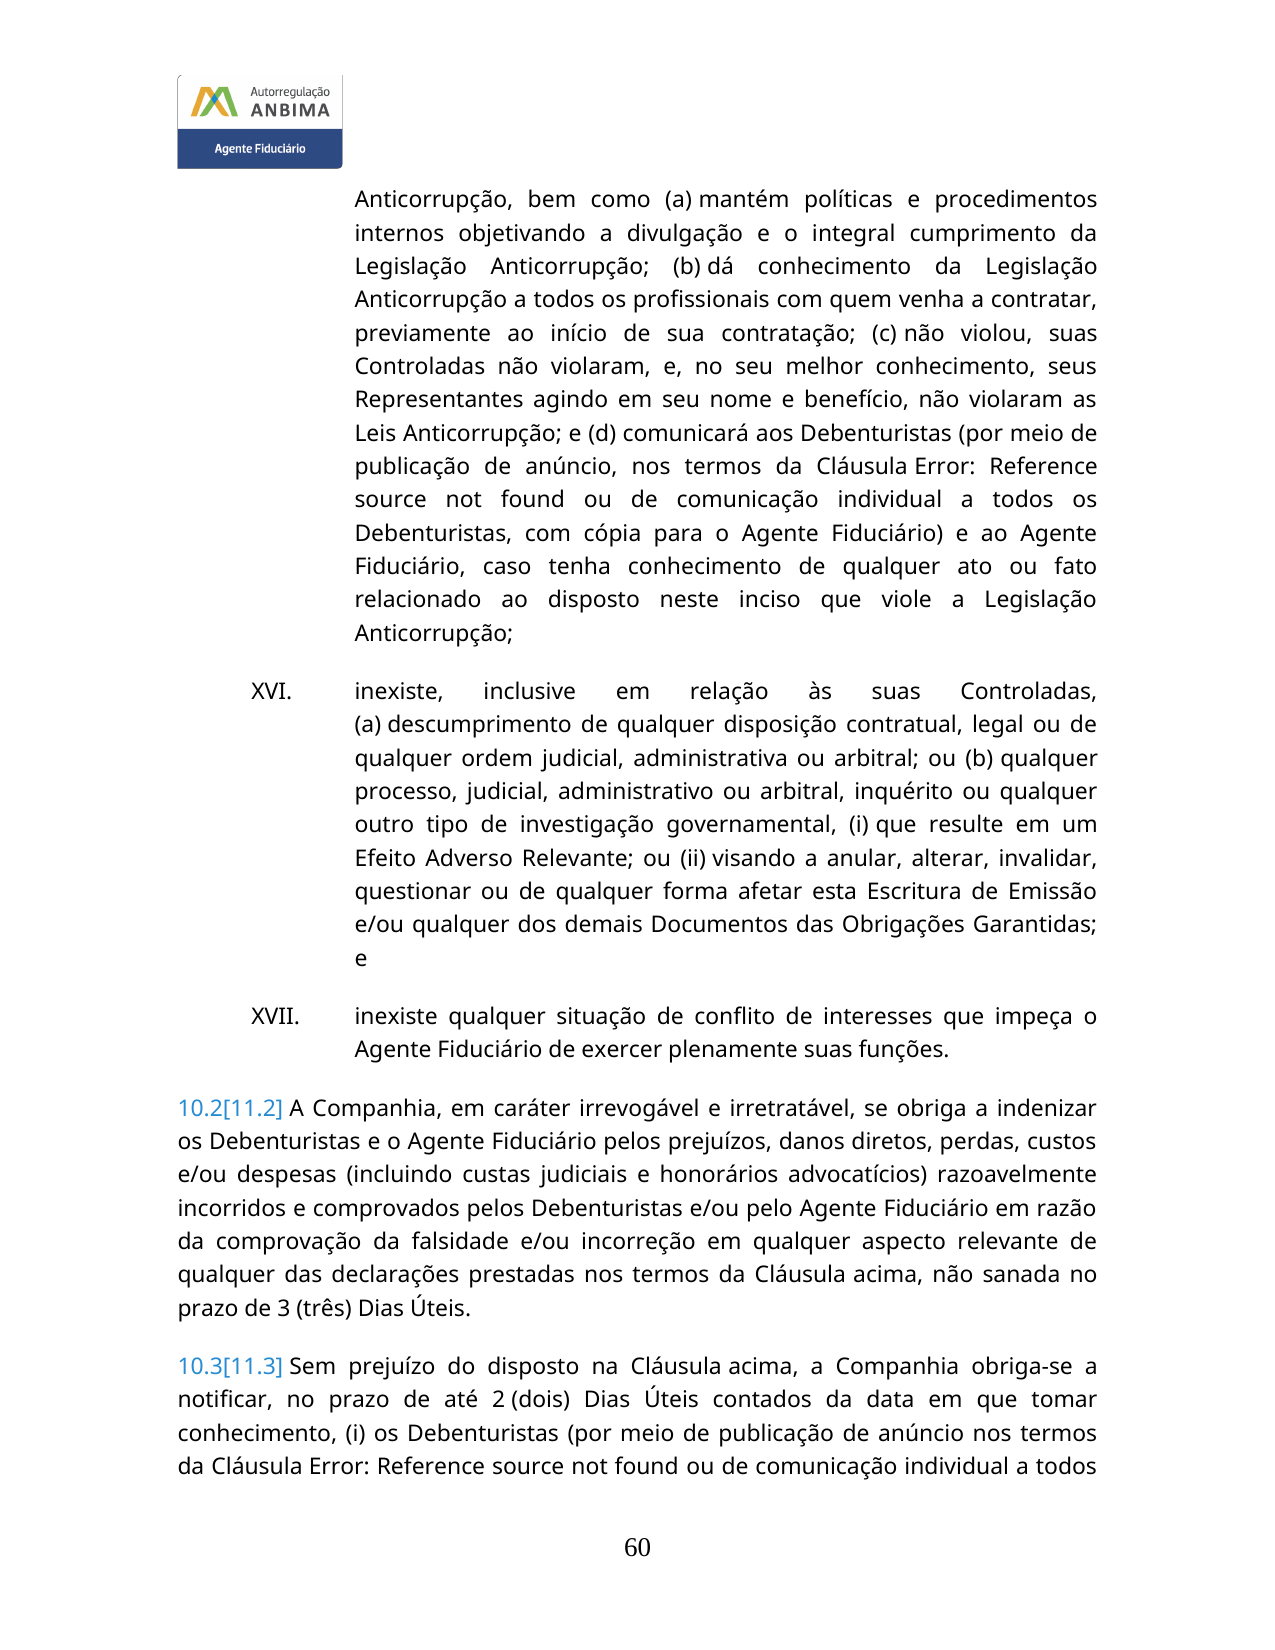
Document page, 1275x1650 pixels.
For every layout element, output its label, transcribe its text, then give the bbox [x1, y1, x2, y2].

picture [177, 75, 343, 169]
list inexiste qualquer situação de conflito de interesses que impeça o Agente Fiduciário de exercer plenamente suas funções. [251, 998, 1098, 1064]
list A Companhia, em caráter irrevogável e irretratável, se obriga a indenizar os Debenturistas e o Agente Fiduciário pelos prejuízos, danos diretos, perdas, custos e/ou despesas (incluindo custas judiciais e honorários advocatícios) razoavelmente incorridos e comprovados pelos Debenturistas e/ou pelo Agente Fiduciário em razão da comprovação da falsidade e/ou incorreção em qualquer aspecto relevante de qualquer das declarações prestadas nos termos da Cláusula 11.1 acima, não sanada no prazo de 3 (três) Dias Úteis. [177, 1089, 1098, 1323]
list inexiste, inclusive em relação às suas Controladas, (a) descumprimento de qualquer disposição contratual, legal ou de qualquer ordem judicial, administrativa ou arbitral; ou (b) qualquer processo, judicial, administrativo ou arbitral, inquérito ou qualquer outro tipo de investigação governamental, (i) que resulte em um Efeito Adverso Relevante; ou (ii) visando a anular, alterar, invalidar, questionar ou de qualquer forma afetar esta Escritura de Emissão e/ou qualquer dos demais Documentos das Obrigações Garantidas; e [251, 673, 1098, 973]
